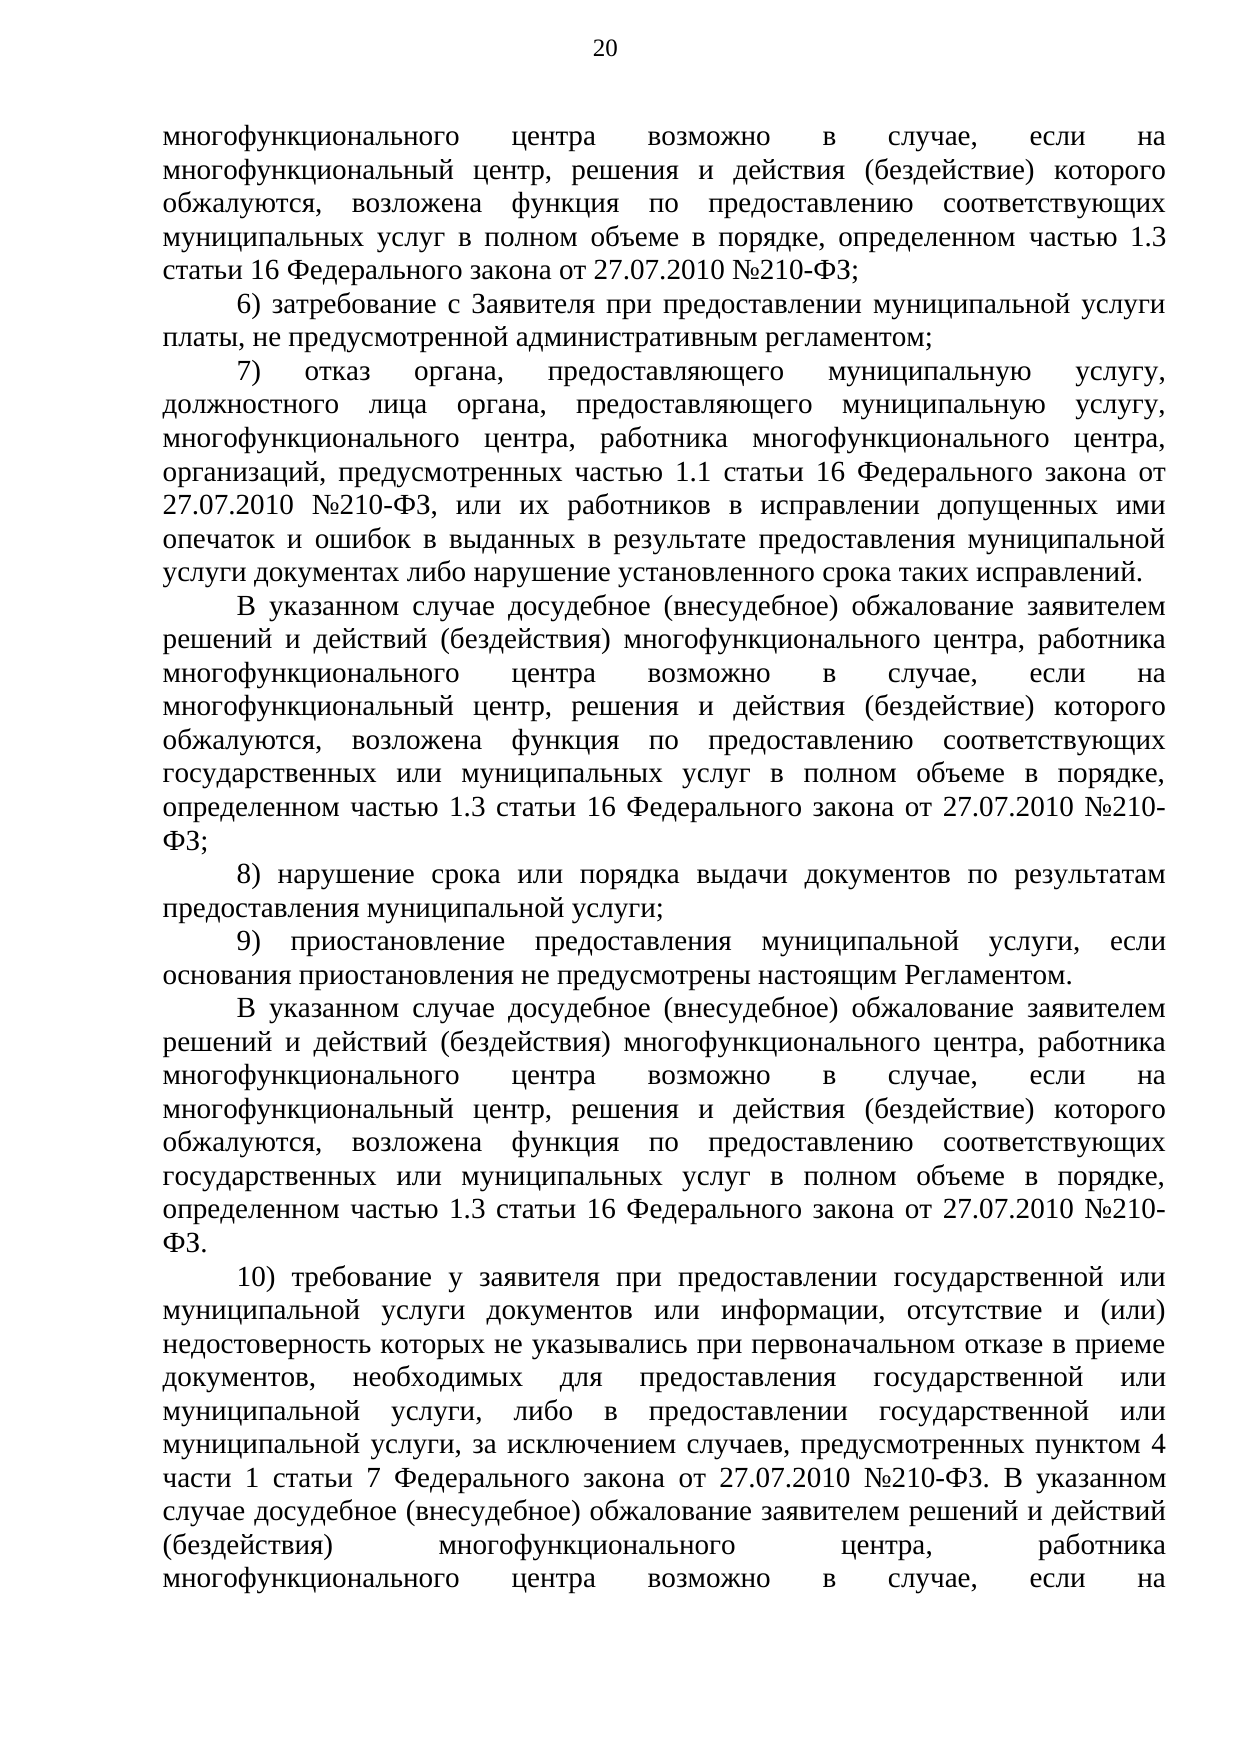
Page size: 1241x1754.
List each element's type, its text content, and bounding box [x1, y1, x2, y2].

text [162, 118, 1167, 286]
text 6) затребование с Заявителя при предоставлении муниципальной услуги платы, не предусмотренной административным регламентом; [162, 286, 1167, 353]
text В указанном случае досудебное (внесудебное) обжалование заявителем решений и действий (бездействия) многофункционального центра, работника многофункционального центра возможно в случае, если на многофункциональный центр, решения и действия (бездействие) которого обжалуются, возложена функция по предоставлению соответствующих государственных или муниципальных услуг в полном объеме в порядке, определенном частью 1.3 статьи 16 Федерального закона от 27.07.2010 №210-ФЗ; [162, 588, 1167, 856]
text 9) приостановление предоставления муниципальной услуги, если основания приостановления не предусмотрены настоящим Регламентом. [162, 923, 1167, 990]
text 8) нарушение срока или порядка выдачи документов по результатам предоставления муниципальной услуги; [162, 856, 1167, 923]
text 7) отказ органа, предоставляющего муниципальную услугу, должностного лица органа, предоставляющего муниципальную услугу, многофункционального центра, работника многофункционального центра, организаций, предусмотренных частью 1.1 статьи 16 Федерального закона от 27.07.2010 №210-ФЗ, или их работников в исправлении допущенных ими опечаток и ошибок в выданных в результате предоставления муниципальной услуги документах либо нарушение установленного срока таких исправлений. [162, 353, 1167, 588]
text В указанном случае досудебное (внесудебное) обжалование заявителем решений и действий (бездействия) многофункционального центра, работника многофункционального центра возможно в случае, если на многофункциональный центр, решения и действия (бездействие) которого обжалуются, возложена функция по предоставлению соответствующих государственных или муниципальных услуг в полном объеме в порядке, определенном частью 1.3 статьи 16 Федерального закона от 27.07.2010 №210-ФЗ. [162, 990, 1167, 1259]
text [162, 1259, 1167, 1594]
